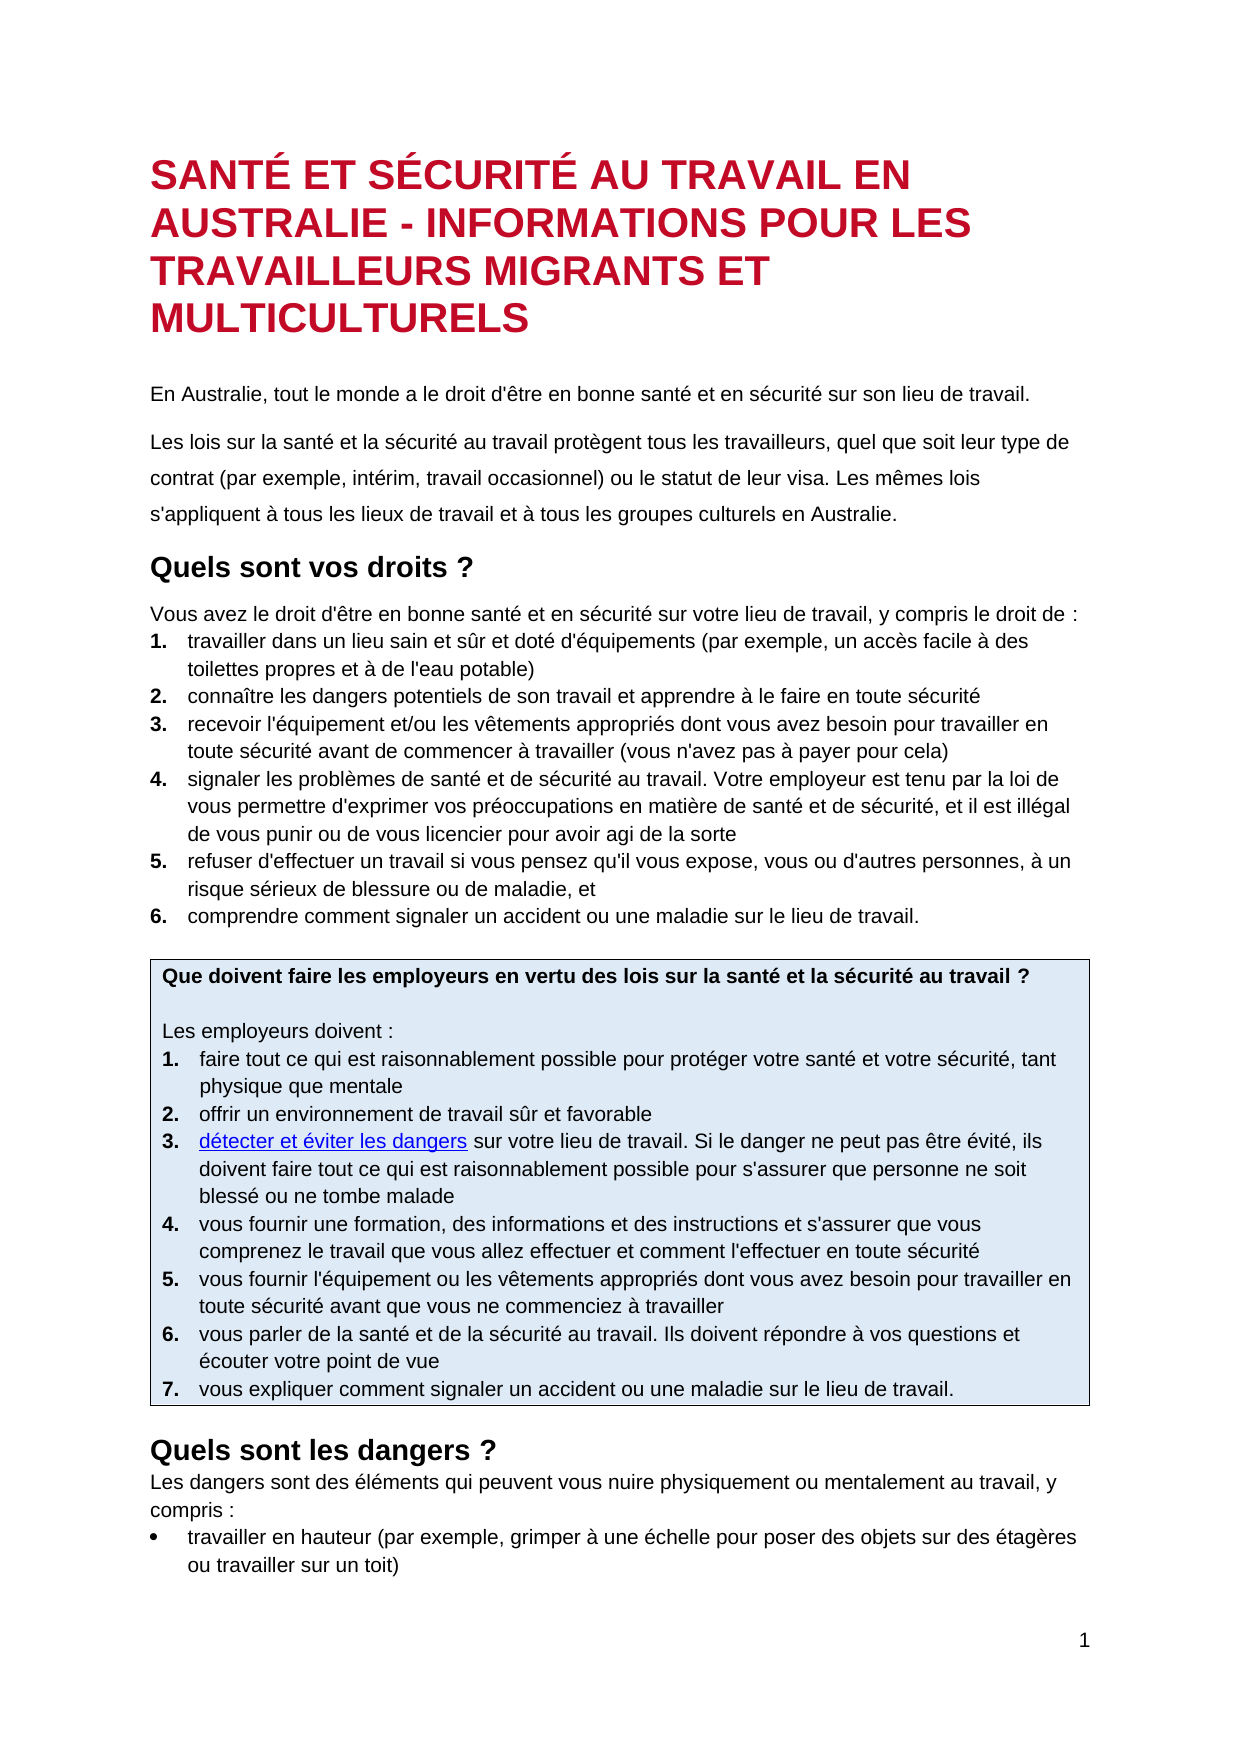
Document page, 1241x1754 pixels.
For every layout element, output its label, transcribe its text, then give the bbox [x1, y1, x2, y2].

text Vous avez le droit d'être en bonne santé et en sécurité sur votre lieu de travail, y compris le droit de : [150, 601, 1090, 625]
text En Australie, tout le monde a le droit d'être en bonne santé et en sécurité sur son lieu de travail. [150, 382, 1090, 406]
text comprendre comment signaler un accident ou une maladie sur le lieu de travail. [150, 904, 1090, 955]
text refuser d'effectuer un travail si vous pensez qu'il vous expose, vous ou d'autres personnes, à un risque sérieux de blessure ou de maladie, et [150, 849, 1090, 900]
table_header Que doivent faire les employeurs en vertu des lois sur la santé et la sécurité au travail ? Les employeurs doivent : faire tout ce qui est raisonnablement possible pour protéger votre santé et votre sécurité, tant physique que mentale offrir un environnement de travail sûr et favorable détecter et éviter les dangers sur votre lieu de travail. Si le danger ne peut pas être évité, ils doivent faire tout ce qui est raisonnablement possible pour s'assurer que personne ne soit blessé ou ne tombe malade vous fournir une formation, des informations et des instructions et s'assurer que vous comprenez le travail que vous allez effectuer et comment l'effectuer en toute sécurité vous fournir l'équipement ou les vêtements appropriés dont vous avez besoin pour travailler en toute sécurité avant que vous ne commenciez à travailler vous parler de la santé et de la sécurité au travail. Ils doivent répondre à vos questions et écouter votre point de vue vous expliquer comment signaler un accident ou une maladie sur le lieu de travail. [151, 960, 1089, 1404]
list travailler en hauteur (par exemple, grimper à une échelle pour poser des objets sur des étagères ou travailler sur un toit) [150, 1525, 1090, 1577]
text Quels sont les dangers ? Les dangers sont des éléments qui peuvent vous nuire physiquement ou mentalement au travail, y compris : [150, 1433, 1090, 1522]
text Les lois sur la santé et la sécurité au travail protègent tous les travailleurs, quel que soit leur type de contrat (par exemple, intérim, travail occasionnel) ou le statut de leur visa. Les mêmes lois s'appliquent à tous les lieux de travail et à tous les groupes culturels en Australie. [150, 430, 1090, 526]
title SANTÉ ET SÉCURITÉ AU TRAVAIL EN AUSTRALIE - INFORMATIONS POUR LES TRAVAILLEURS MIGRANTS ET MULTICULTURELS [150, 150, 1090, 342]
text recevoir l'équipement et/ou les vêtements appropriés dont vous avez besoin pour travailler en toute sécurité avant de commencer à travailler (vous n'avez pas à payer pour cela) [150, 711, 1090, 763]
text connaître les dangers potentiels de son travail et apprendre à le faire en toute sécurité [150, 684, 1090, 708]
text travailler dans un lieu sain et sûr et doté d'équipements (par exemple, un accès facile à des toilettes propres et à de l'eau potable) [150, 629, 1090, 680]
text signaler les problèmes de santé et de sécurité au travail. Votre employeur est tenu par la loi de vous permettre d'exprimer vos préoccupations en matière de santé et de sécurité, et il est illégal de vous punir ou de vous licencier pour avoir agi de la sorte [150, 766, 1090, 845]
subtitle Quels sont vos droits ? [150, 550, 1090, 584]
